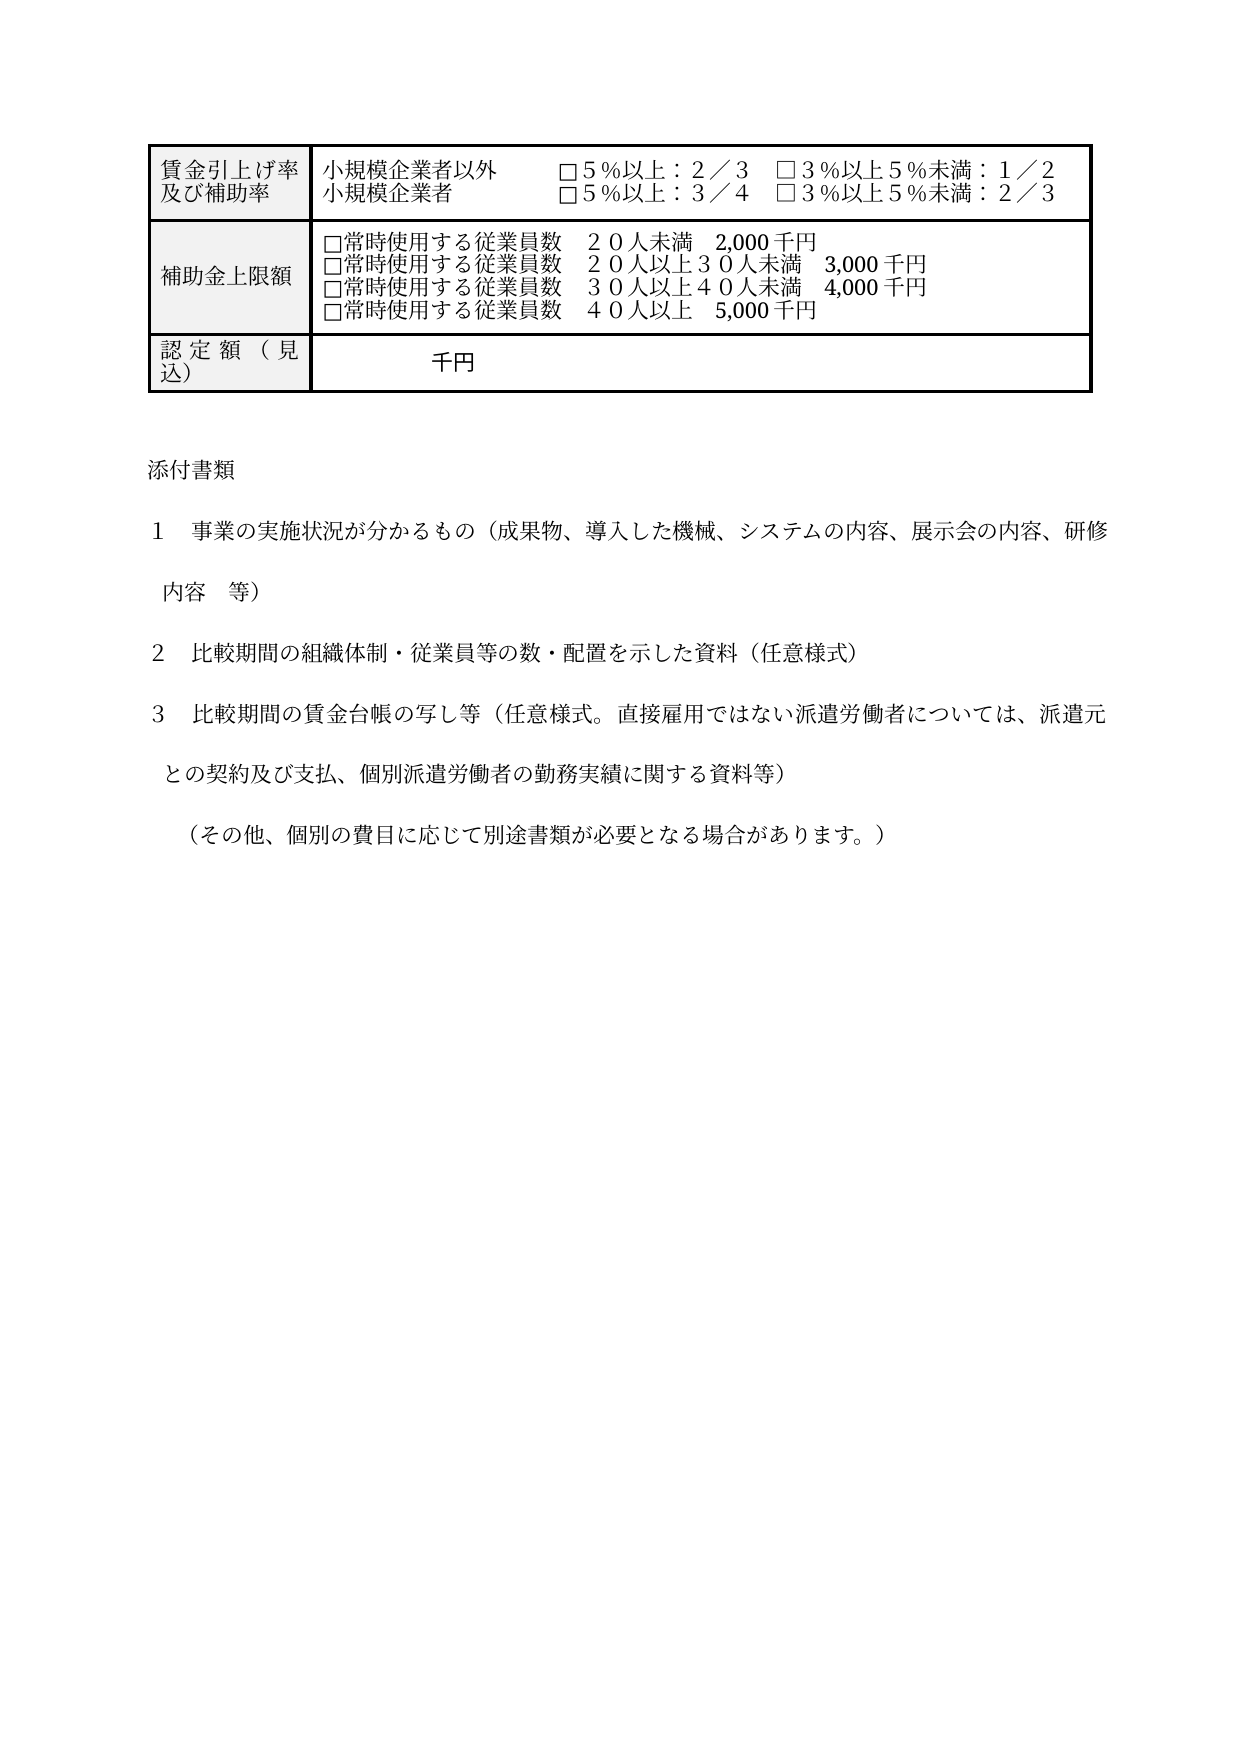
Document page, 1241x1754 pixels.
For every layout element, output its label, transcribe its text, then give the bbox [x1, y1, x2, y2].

table_header □５％以上：２／３ □３％以上５％未満：１／２ □５％以上：３／４ □３％以上５％未満：２／３ [546, 147, 1089, 219]
table_cell □常時使用する従業員数 ２０人未満 2,000千円 □常時使用する従業員数 ２０人以上３０人未満 3,000千円 □常時使用する従業員数 ３０人以上４０人未満 4,000千円 □常時使用する従業員数 ４０人以上 5,000千円 [313, 222, 1089, 333]
table_cell 認定額（見込） [151, 336, 309, 390]
text ３ 比較期間の賃金台帳の写し等（任意様式。直接雇用ではない派遣労働者については、派遣元との契約及び支払、個別派遣労働者の勤務実績に関する資料等） [148, 682, 1107, 804]
table_cell 補助金上限額 [151, 222, 309, 333]
text ２ 比較期間の組織体制・従業員等の数・配置を示した資料（任意様式） [148, 621, 1004, 682]
text 添付書類 [148, 439, 1004, 500]
table_cell 千円 [313, 336, 1089, 390]
text （その他、個別の費目に応じて別途書類が必要となる場合があります。） [148, 804, 1004, 865]
table_header 賃金引上げ率及び補助率 [151, 147, 309, 219]
table_header 小規模企業者以外 小規模企業者 [313, 147, 546, 219]
text １ 事業の実施状況が分かるもの（成果物、導入した機械、システムの内容、展示会の内容、研修内容 等） [148, 500, 1122, 621]
